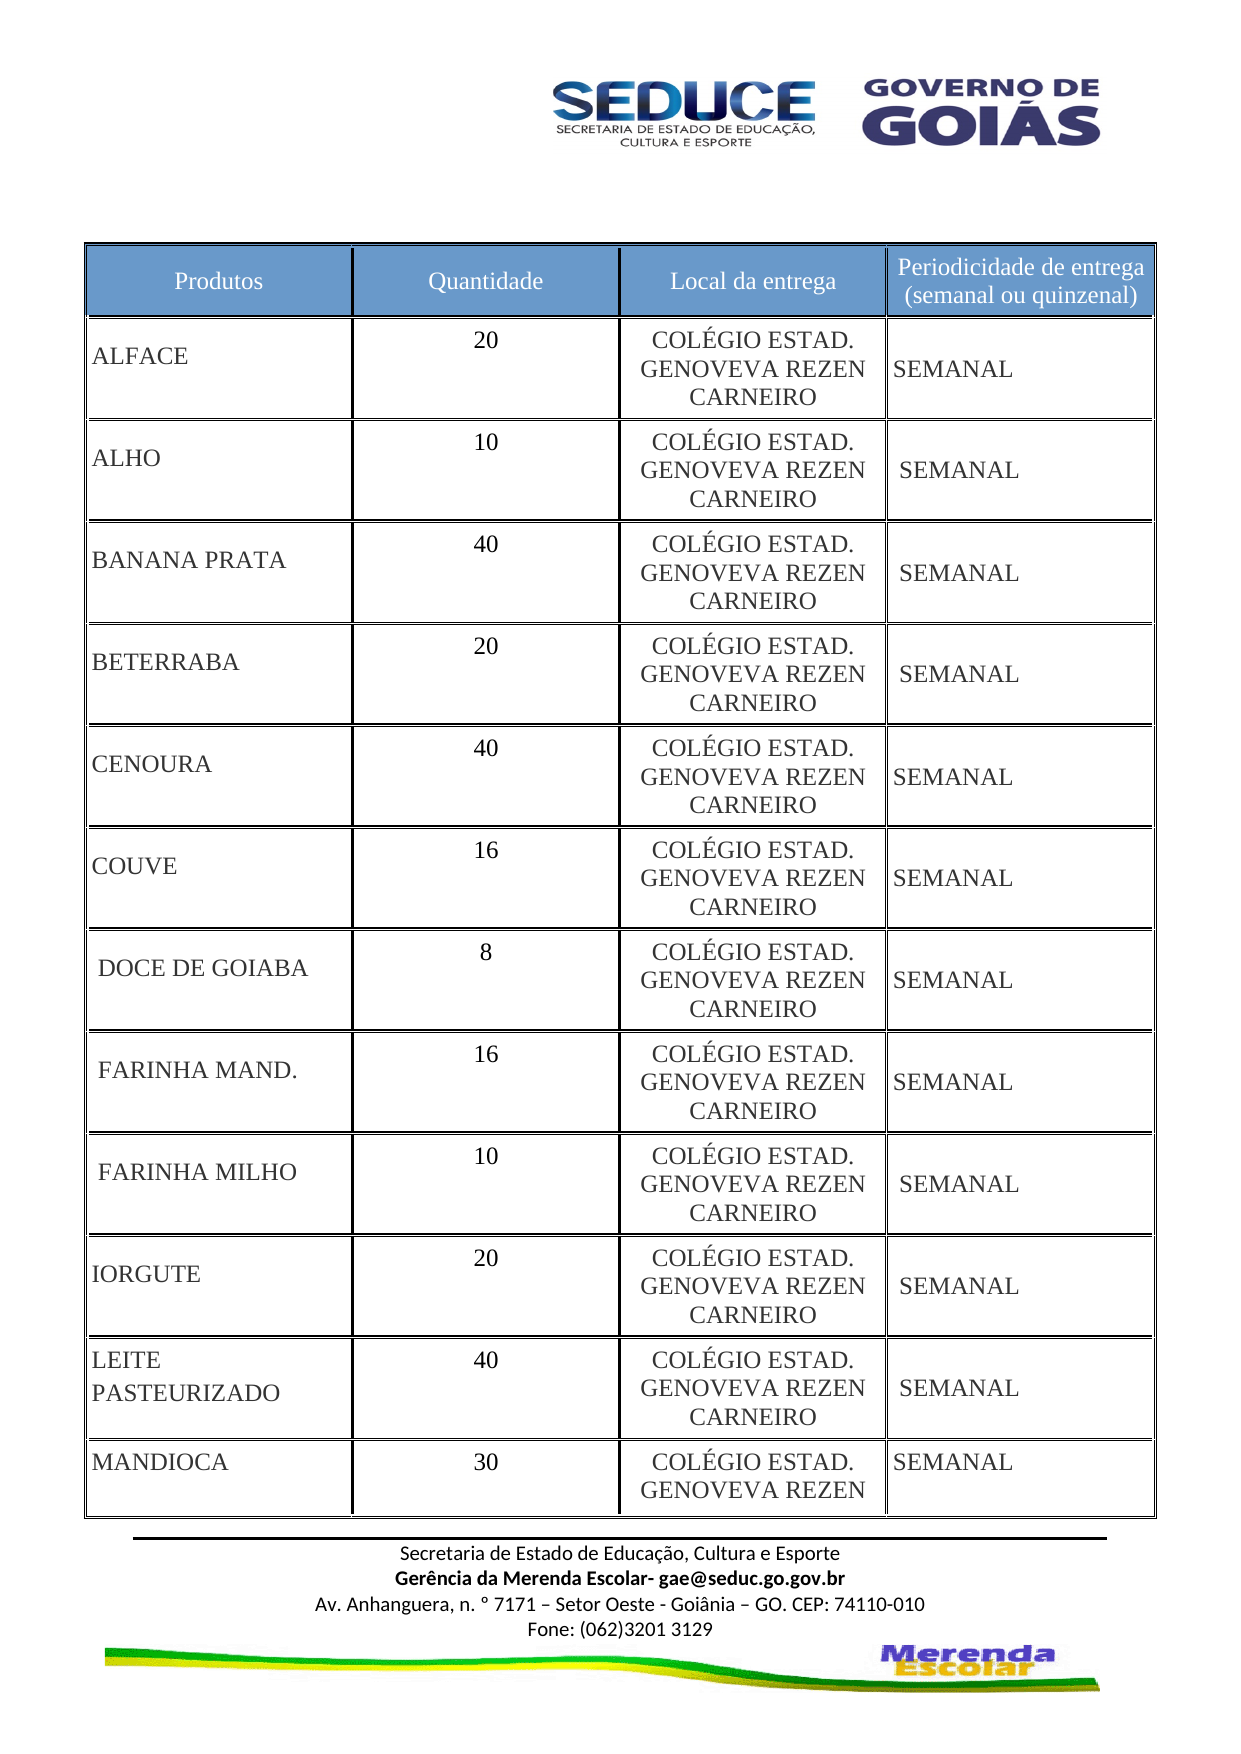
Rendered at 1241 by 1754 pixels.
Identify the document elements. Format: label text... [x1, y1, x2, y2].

table_cell COLÉGIO ESTAD. GENOVEVA REZEN CARNEIRO [621, 421, 885, 519]
table_header Quantidade [352, 246, 619, 315]
table_cell COLÉGIO ESTAD. GENOVEVA REZEN CARNEIRO [621, 319, 885, 417]
table_cell COLÉGIO ESTAD. GENOVEVA REZEN CARNEIRO [621, 523, 885, 621]
table_cell FARINHA MAND. [87, 1029, 351, 1131]
table_cell 30 [352, 1441, 619, 1516]
table_header Periodicidade de entrega (semanal ou quinzenal) [886, 246, 1154, 315]
table_cell 40 [354, 1339, 618, 1437]
table_cell COLÉGIO ESTAD. GENOVEVA REZEN CARNEIRO [619, 1441, 886, 1516]
table_cell ALHO [87, 418, 351, 519]
table_cell DOCE DE GOIABA [87, 927, 351, 1029]
table_cell SEMANAL [888, 1233, 1154, 1335]
table_cell COLÉGIO ESTAD. GENOVEVA REZEN CARNEIRO [621, 1237, 885, 1335]
table_cell 40 [354, 523, 618, 621]
table_cell SEMANAL [888, 1131, 1154, 1233]
table_cell COLÉGIO ESTAD. GENOVEVA REZEN CARNEIRO [621, 1033, 885, 1131]
table_cell COLÉGIO ESTAD. GENOVEVA REZEN CARNEIRO [621, 727, 885, 825]
table_cell 20 [354, 319, 618, 417]
table_cell SEMANAL [888, 1335, 1154, 1437]
table_cell COLÉGIO ESTAD. GENOVEVA REZEN CARNEIRO [621, 1135, 885, 1233]
table_cell BANANA PRATA [87, 519, 351, 621]
table_cell 10 [354, 1135, 618, 1233]
table_cell SEMANAL [888, 519, 1154, 621]
picture [552, 73, 1108, 154]
table_cell COLÉGIO ESTAD. GENOVEVA REZEN CARNEIRO [621, 931, 885, 1029]
table_cell 40 [354, 727, 618, 825]
table_cell ALFACE [87, 315, 351, 417]
table_cell 8 [354, 931, 618, 1029]
table_cell 10 [354, 421, 618, 519]
table_cell SEMANAL [888, 315, 1154, 417]
table_cell 20 [354, 1237, 618, 1335]
table_cell SEMANAL [888, 927, 1154, 1029]
table_cell SEMANAL [888, 825, 1154, 927]
table_cell SEMANAL [888, 418, 1154, 519]
table_cell SEMANAL [888, 1029, 1154, 1131]
table_cell FARINHA MILHO [87, 1131, 351, 1233]
table_cell 20 [354, 625, 618, 723]
table_cell BETERRABA [87, 621, 351, 723]
table_cell CENOURA [87, 723, 351, 825]
table_cell SEMANAL [888, 621, 1154, 723]
table_cell SEMANAL [886, 1438, 1154, 1516]
table_cell IORGUTE [87, 1233, 351, 1335]
table_cell LEITE PASTEURIZADO [87, 1335, 351, 1437]
table_header Local da entrega [619, 246, 886, 315]
table_cell 16 [354, 1033, 618, 1131]
table_cell COUVE [87, 825, 351, 927]
table_cell COLÉGIO ESTAD. GENOVEVA REZEN CARNEIRO [621, 1339, 885, 1437]
table_cell COLÉGIO ESTAD. GENOVEVA REZEN CARNEIRO [621, 625, 885, 723]
table_cell COLÉGIO ESTAD. GENOVEVA REZEN CARNEIRO [621, 829, 885, 927]
table_cell SEMANAL [888, 723, 1154, 825]
table_cell MANDIOCA [87, 1438, 352, 1516]
table_cell 16 [354, 829, 618, 927]
table_header Produtos [87, 244, 352, 315]
